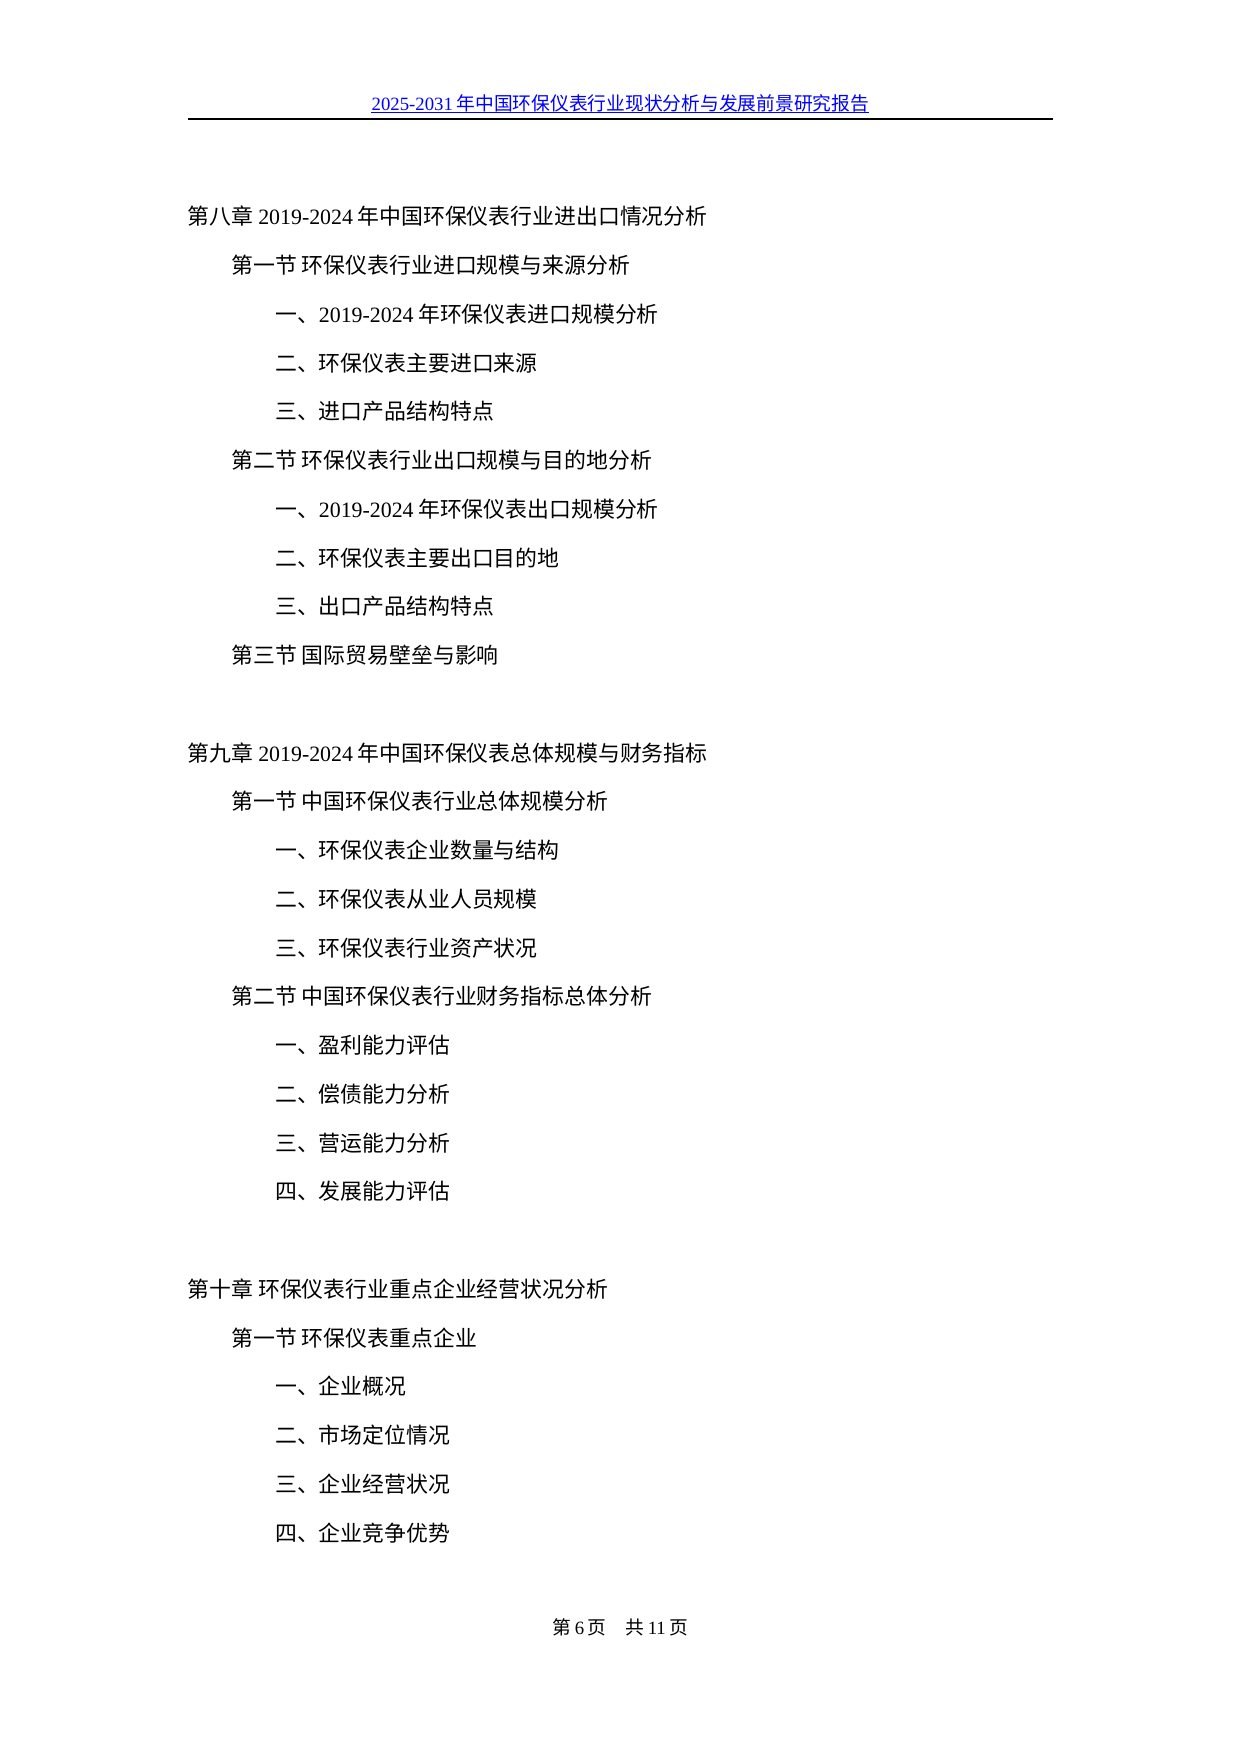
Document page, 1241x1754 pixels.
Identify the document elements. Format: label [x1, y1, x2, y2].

text [187, 150, 1053, 1548]
